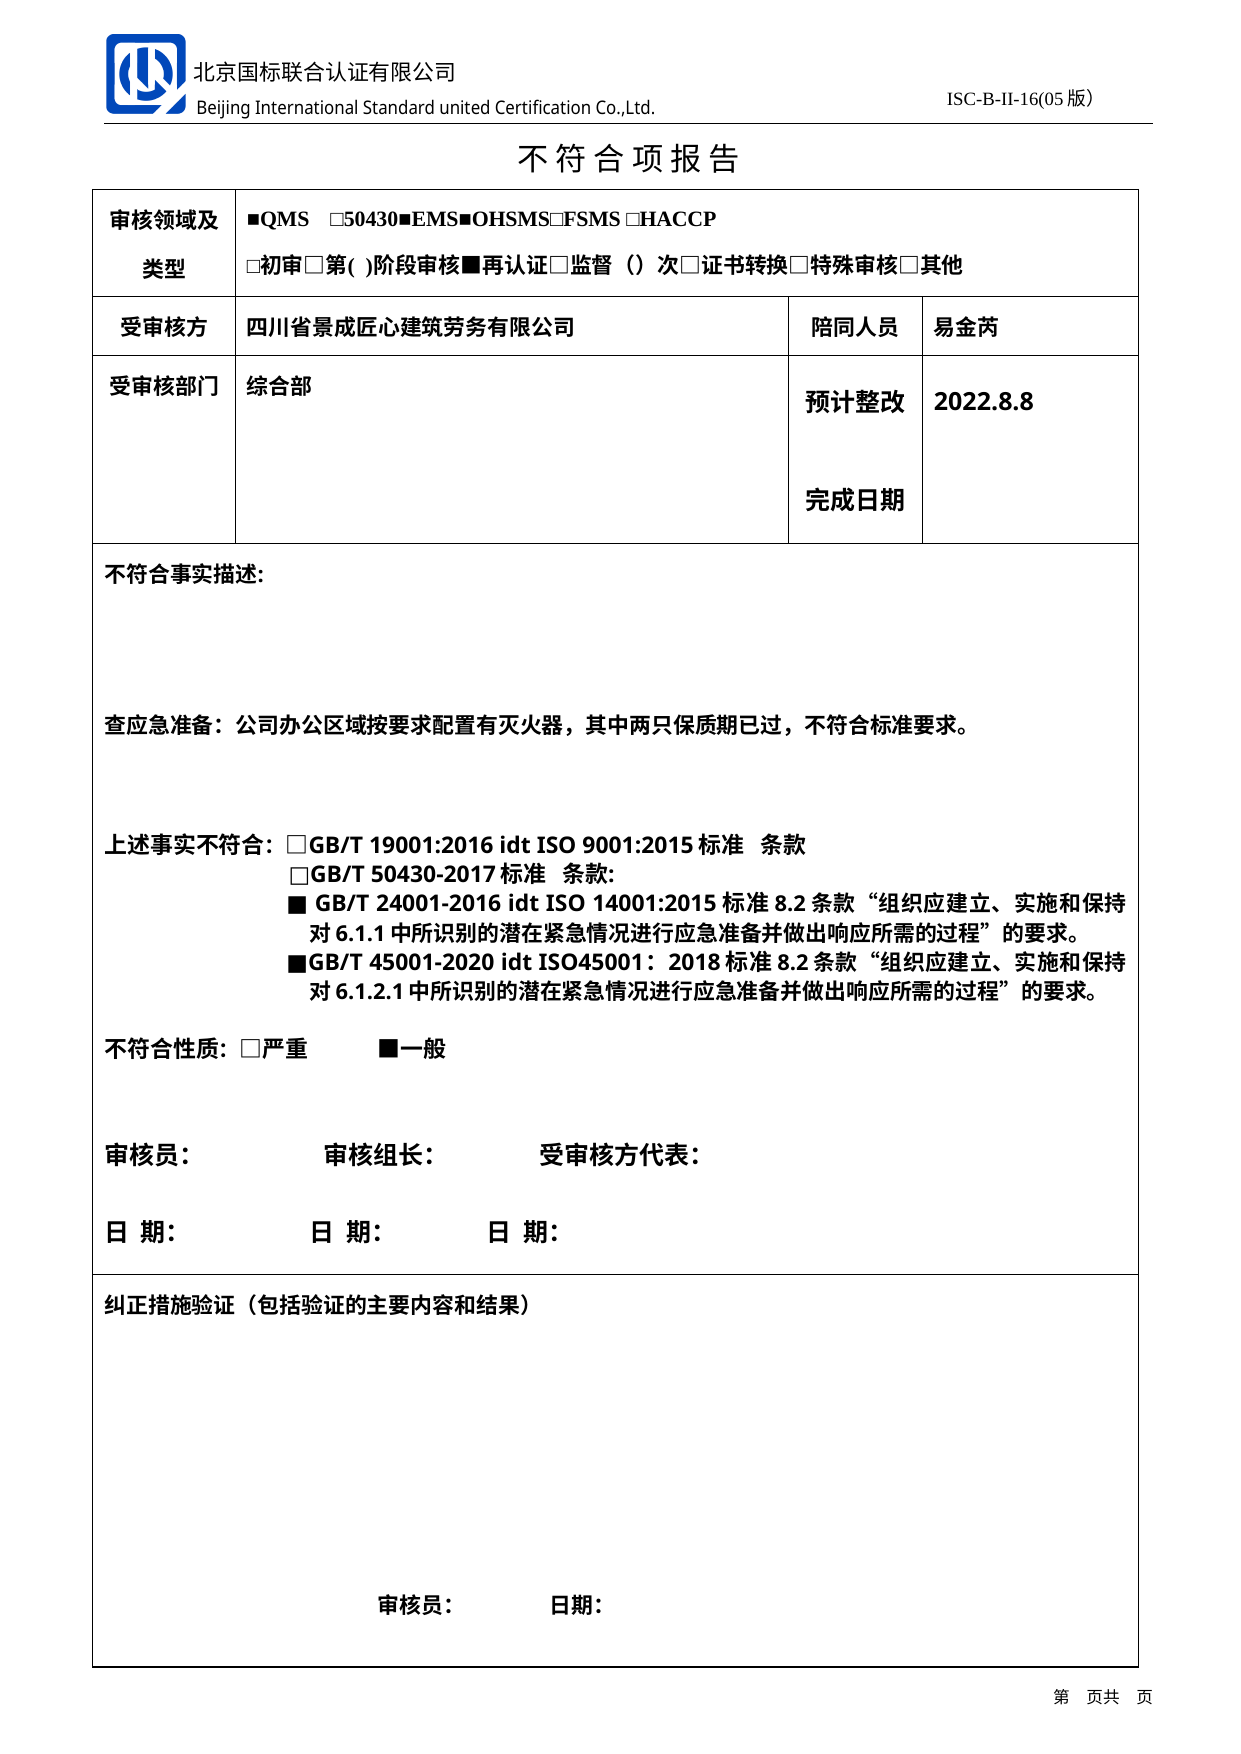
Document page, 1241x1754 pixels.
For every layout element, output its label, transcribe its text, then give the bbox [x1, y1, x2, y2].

picture [106, 34, 186, 114]
table_header 审核领域及类型 [93, 190, 235, 296]
table_cell 不符合事实描述: 查应急准备：公司办公区域按要求配置有灭火器，其中两只保质期已过，不符合标准要求。 上述事实不符合：□GB/T 19001:2016 idt ISO 9001:2015标准 条款 □GB/T 50430-2017标准 条款: ■ GB/T 24001-2016 idt ISO 14001:2015标准8.2条款“组织应建立、实施和保持对6.1.1中所识别的潜在紧急情况进行应急准备并做出响应所需的过程”的要求。 ■GB/T 45001-2020 idt ISO45001：2018标准8.2条款“组织应建立、实施和保持对6.1.2.1中所识别的潜在紧急情况进行应急准备并做出响应所需的过程”的要求。 不符合性质：□严重 ■一般 审核员： 审核组长： 受审核方代表： 日 期： 日 期： 日 期： [93, 544, 1138, 1274]
table_cell 四川省景成匠心建筑劳务有限公司 [236, 297, 788, 355]
table_cell 受审核方 [93, 297, 235, 355]
table_cell 纠正措施验证（包括验证的主要内容和结果） 审核员： 日期： [93, 1275, 1138, 1666]
table_cell 2022.8.8 [923, 356, 1138, 543]
table_header ■QMS □50430■EMS■OHSMS□FSMS □HACCP □初审□第( )阶段审核■再认证□监督（）次□证书转换□特殊审核□其他 [236, 190, 1138, 296]
table_cell 预计整改完成日期 [789, 356, 922, 543]
table_cell 陪同人员 [789, 297, 922, 355]
table_cell 综合部 [236, 356, 788, 543]
table_cell 易金芮 [923, 297, 1138, 355]
table_cell 受审核部门 [93, 356, 235, 543]
text 不 符 合 项 报 告 [104, 124, 1153, 189]
